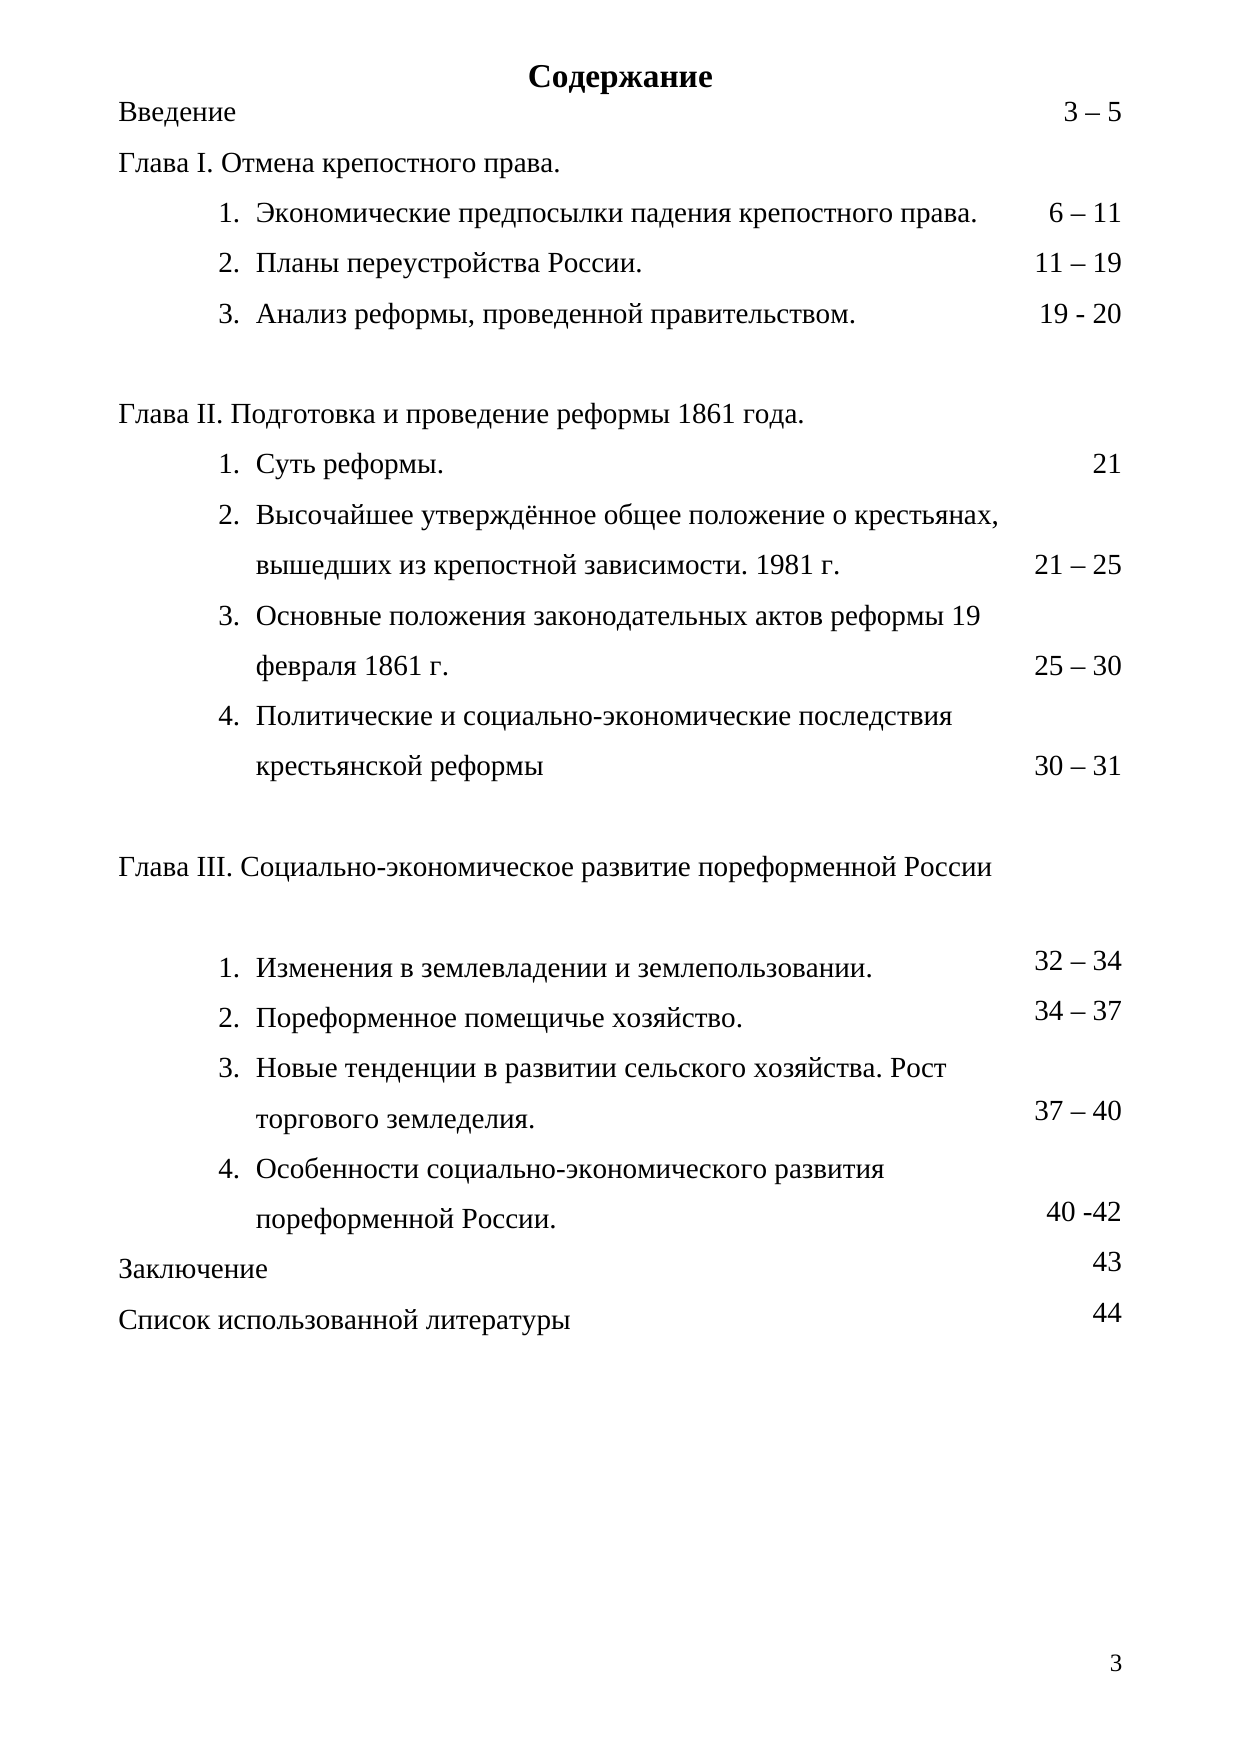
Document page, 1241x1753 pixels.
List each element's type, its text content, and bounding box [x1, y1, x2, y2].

subtitle Содержание [118, 56, 1122, 94]
table_header Введение Глава I. Отмена крепостного права. Экономические предпосылки падения крепостного права. Планы переустройства России. Анализ реформы, проведенной правительством. Глава II. Подготовка и проведение реформы 1861 года. Суть реформы. Высочайшее утверждённое общее положение о крестьянах, вышедших из крепостной зависимости. 1981 г. Основные положения законодательных актов реформы 19 февраля 1861 г. Политические и социально-экономические последствия крестьянской реформы Глава III. Социально-экономическое развитие пореформенной Росcии Изменения в землевладении и землепользовании. Пореформенное помещичье хозяйство. Новые тенденции в развитии сельского хозяйства. Рост торгового земледелия. Особенности социально-экономического развития пореформенной России. Заключение Список использованной литературы [107, 95, 1013, 1422]
table_header 3 – 5 6 – 11 11 – 19 19 - 20 21 21 – 25 25 – 30 30 – 31 32 – 34 34 – 37 37 – 40 40 -42 43 44 [1013, 95, 1133, 1422]
